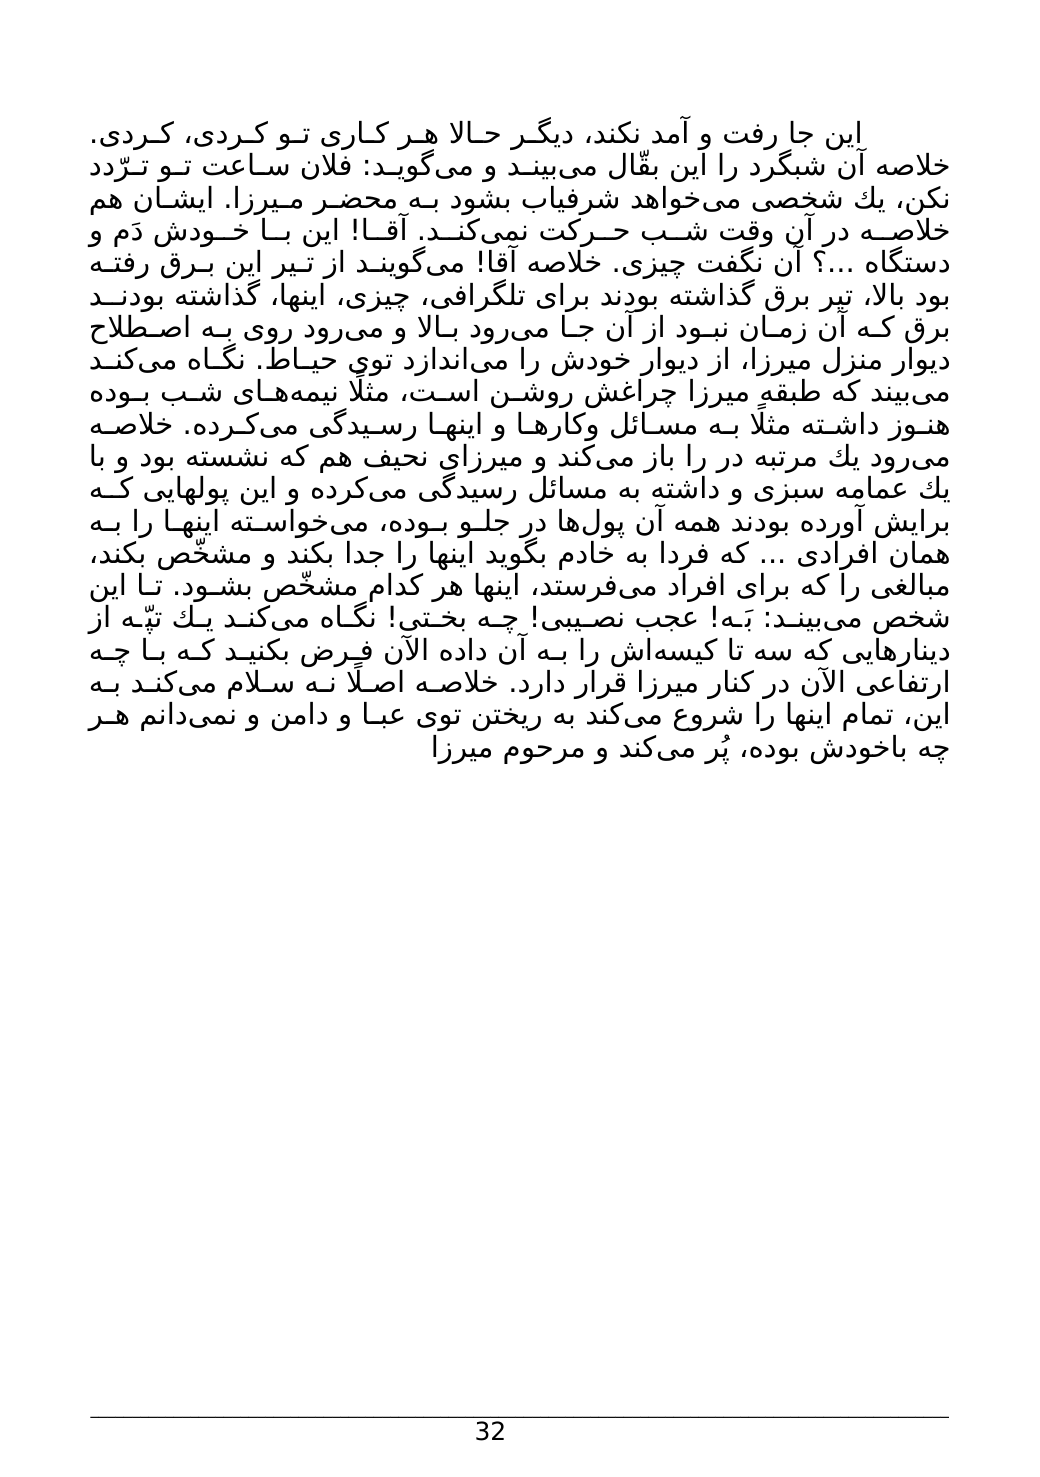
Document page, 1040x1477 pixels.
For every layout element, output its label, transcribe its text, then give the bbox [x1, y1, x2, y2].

text این جا رفت و آمد نكند، دیگر حالا هر كاری تو كردی، كردی. خلاصه آن شبگرد را این بقّال می‌بیند و می‌گوید: فلان ساعت تو ترّدد نكن، یك شخصی می‌خواهد شرفیاب بشود به محضر میرزا. ایشان هم خلاصه در آن وقت شب حركت نمی‌كند. آقا! این با خودش دَم و دستگاه ...؟ آن نگفت چیزی. خلاصه آقا! می‌گویند از تیر این برق رفته بود بالا، تیر برق گذاشته بودند برای تلگرافی، چیزی، اینها، گذاشته بودند برق كه آن زمان نبود از آن جا می‌رود بالا و می‌رود روی به اصطلاح دیوار منزل میرزا، از دیوار خودش را می‌اندازد توی حیاط. نگاه می‌كند می‌بیند كه طبقه میرزا چراغش روشن است، مثلًا نیمه‌های شب بوده هنوز داشته مثلًا به مسائل وكارها و اینها رسیدگی می‌كرده. خلاصه می‌رود یك مرتبه در را باز می‌كند و میرزای نحیف هم كه نشسته بود و با یك عمامه سبزی و داشته به مسائل رسیدگی می‌كرده و این پولهایی كه برایش آورده بودند همه آن پول‌ها در جلو بوده، می‌خواسته اینها را به همان افرادی ... كه فردا به خادم بگوید اینها را جدا بكند و مشخّص بكند، مبالغی را كه برای افراد می‌فرستد، اینها هر كدام مشخّص بشود. تا این شخص می‌بیند: بَه! عجب نصیبی! چه بختی! نگاه می‌كند یك تپّه از دینارهایی كه سه تا كیسه‌اش را به آن داده الآن فرض بكنید كه با چه ارتفاعی الآن در كنار میرزا قرار دارد. خلاصه اصلًا نه سلام می‌كند به این، تمام اینها را شروع می‌كند به ریختن توی عبا و دامن و نمی‌دانم هر چه باخودش بوده، پُر می‌كند و مرحوم میرزا [89, 118, 951, 764]
